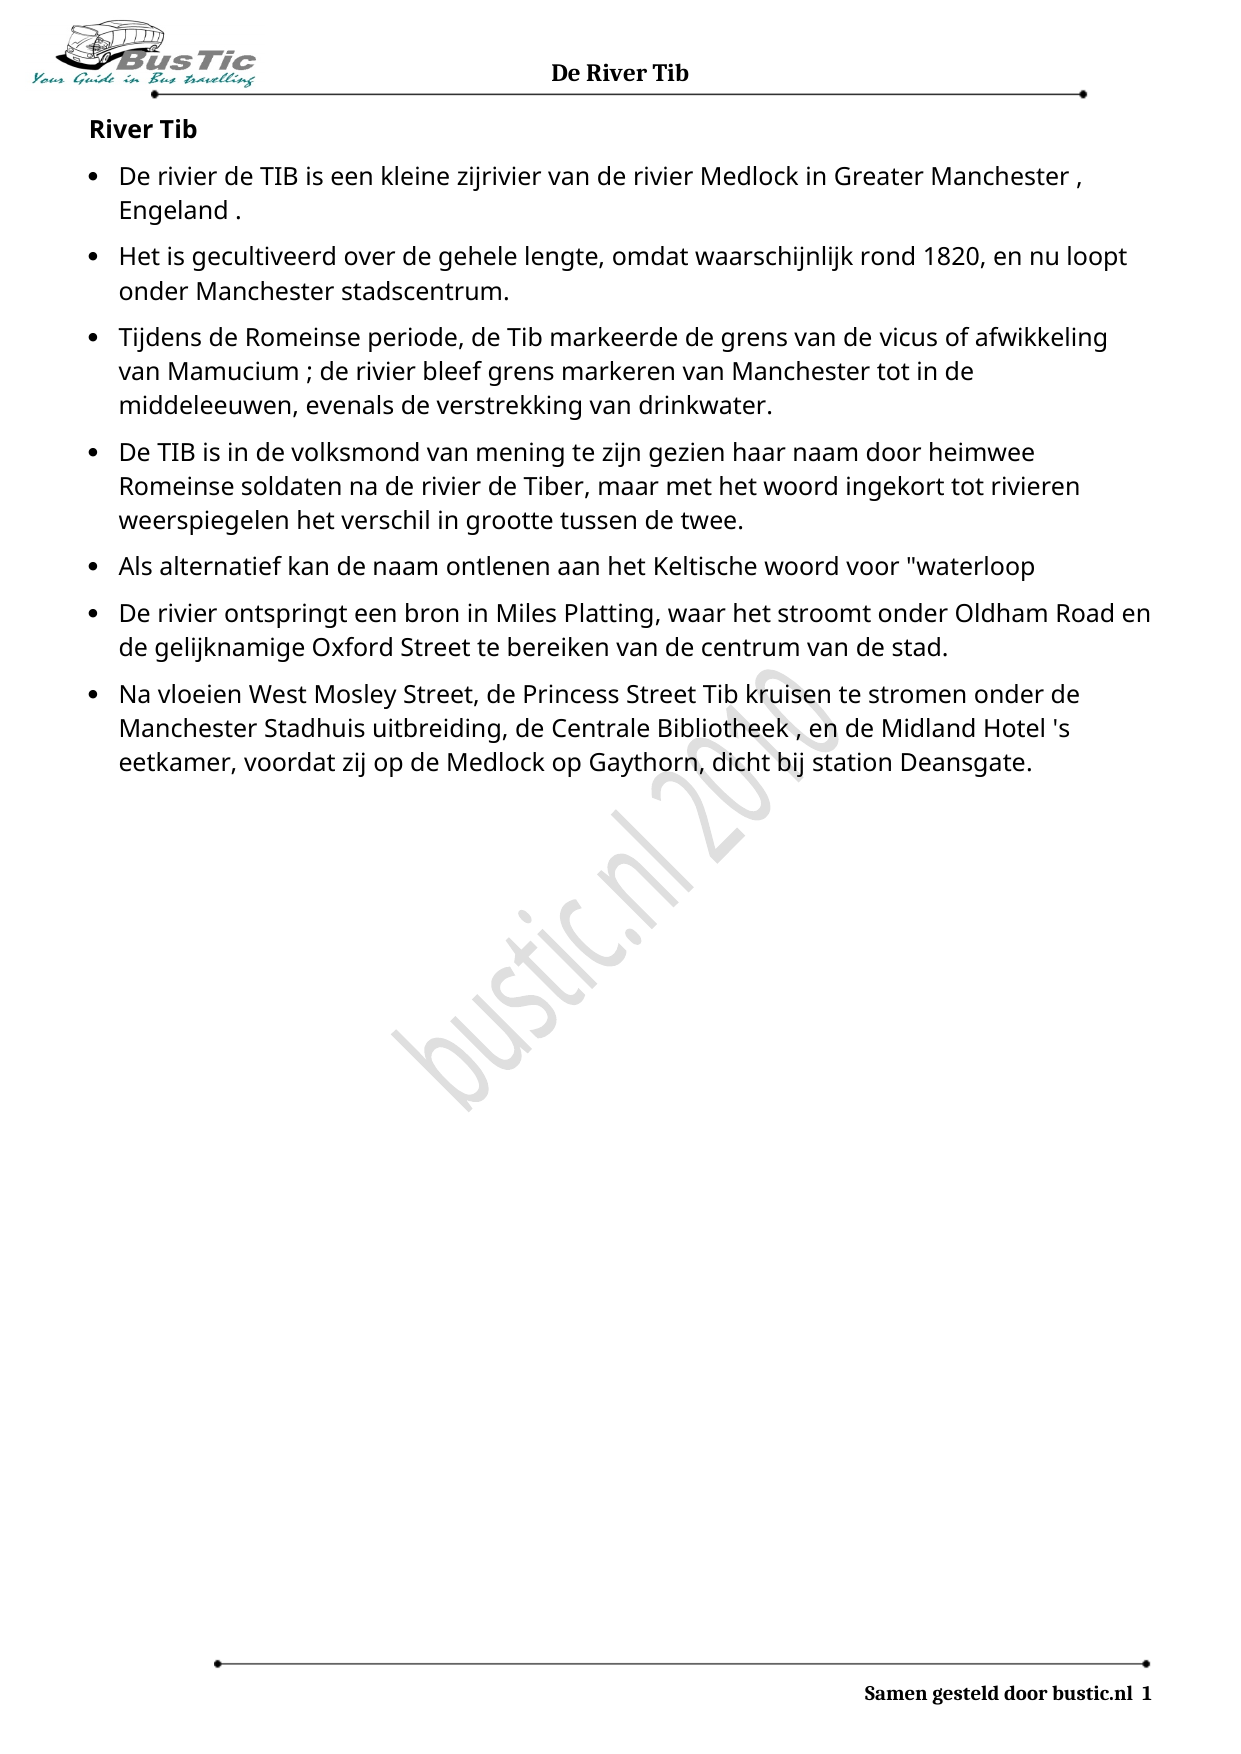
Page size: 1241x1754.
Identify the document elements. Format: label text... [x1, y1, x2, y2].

text River Tib [89, 112, 1152, 146]
text During the Roman period, the Tib marked the boundary of the vicus or settlement of Mamucium ; the river continued to mark Manchester's boundary until medieval times, as well as providing drinking water. [ 2 ] The Tib is popularly believed to have been given its named by homesick Roman soldiers after the River Tiber , but with the word shortened to reflect the size difference between the two rivers.Tijdens de Romeinse periode, de Tib markeerde de grens van de vicus of afwikkeling van Mamucium ; de rivier bleef grens markeren van Manchester tot in de middeleeuwen, evenals de verstrekking van drinkwater. [89, 320, 1152, 422]
text De rivier ontspringt een bron in Miles Platting, waar het stroomt onder Oldham Road en de gelijknamige Oxford Street te bereiken van de centrum van de stad. After flowing underneath West Mosley Street, the Tib crosses Princess Street to flow underneath the Manchester Town Hall extension, the Central Library , and the Midland Hotel 's dining room, before joining the Medlock at Gaythorn, close to Deansgate railway station . [89, 596, 1152, 664]
text De TIB is in de volksmond van mening te zijn gezien haar naam door heimwee Romeinse soldaten na de rivier de Tiber, maar met het woord ingekort tot rivieren weerspiegelen het verschil in grootte tussen de twee. Alternatively, the name may derive from the Celtic word for "watercourse". [ 2 ] [89, 434, 1152, 537]
text The River Tib is a minor tributary of the River Medlock , in Greater Manchester , England .De rivier de TIB is een kleine zijrivier van de rivier Medlock in Greater Manchester , Engeland . It has been culverted along its entire length since probably about 1820, [ 1 ] and now runs beneath Manchester city centre. [89, 158, 1152, 227]
picture [214, 1657, 1152, 1673]
text Als alternatief kan de naam ontlenen aan het Keltische woord voor "waterloop [89, 549, 1152, 583]
picture [24, 16, 1089, 104]
text Het is gecultiveerd over de gehele lengte, omdat waarschijnlijk rond 1820, en nu loopt onder Manchester stadscentrum. Tib Street [89, 239, 1152, 307]
text Na vloeien West Mosley Street, de Princess Street Tib kruisen te stromen onder de Manchester Stadhuis uitbreiding, de Centrale Bibliotheek , en de Midland Hotel 's eetkamer, voordat zij op de Medlock op Gaythorn, dicht bij station Deansgate. [89, 676, 1152, 778]
